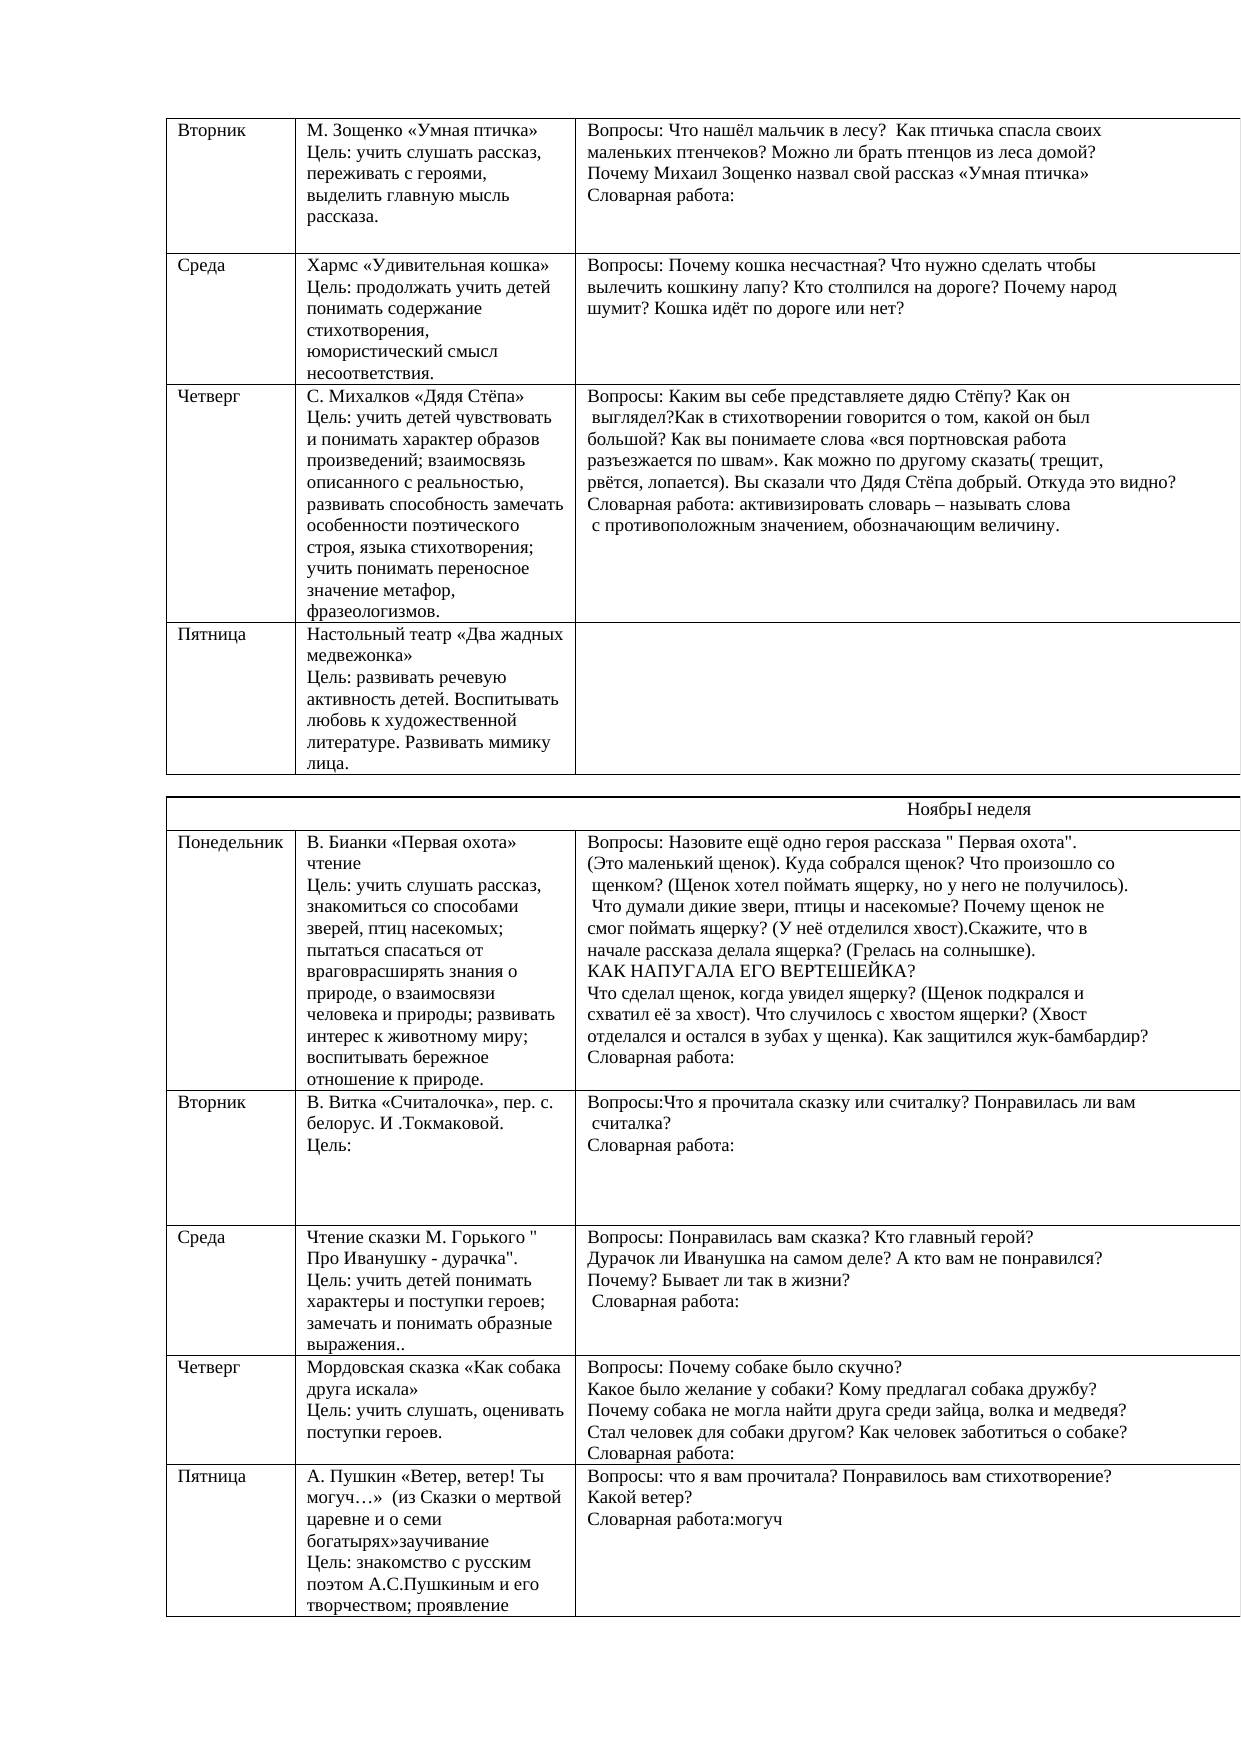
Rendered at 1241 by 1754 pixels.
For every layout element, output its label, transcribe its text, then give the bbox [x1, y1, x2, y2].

table_cell Среда [167, 1226, 295, 1355]
table_cell Вопросы: Почему собаке было скучно? Какое было желание у собаки? Кому предлагал собака дружбу? Почему собака не могла найти друга среди зайца, волка и медведя? Стал человек для собаки другом? Как человек заботиться о собаке? Словарная работа: [576, 1356, 1240, 1464]
table_cell С. Михалков «Дядя Стёпа» Цель: учить детей чувствовать и понимать характер образов произведений; взаимосвязь описанного с реальностью, развивать способность замечать особенности поэтического строя, языка стихотворения; учить понимать переносное значение метафор, фразеологизмов. [296, 385, 575, 622]
table_cell Пятница [167, 623, 295, 774]
table_cell Настольный театр «Два жадных медвежонка» Цель: развивать речевую активность детей. Воспитывать любовь к художественной литературе. Развивать мимику лица. [296, 623, 575, 774]
table_cell Четверг [167, 1356, 295, 1464]
table_cell Среда [167, 254, 295, 383]
table_cell Вопросы: Что нашёл мальчик в лесу? Как птичька спасла своих маленьких птенчеков? Можно ли брать птенцов из леса домой? Почему Михаил Зощенко назвал свой рассказ «Умная птичка» Словарная работа: [576, 119, 1240, 253]
table_cell В. Витка «Считалочка», пер. с. белорус. И .Токмаковой. Цель: [296, 1091, 575, 1224]
table_cell Хармс «Удивительная кошка» Цель: продолжать учить детей понимать содержание стихотворения, юмористический смысл несоответствия. [296, 254, 575, 383]
table_cell Вопросы: Каким вы себе представляете дядю Стёпу? Как он выглядел?Как в стихотворении говорится о том, какой он был большой? Как вы понимаете слова «вся портновская работа разъезжается по швам». Как можно по другому сказать( трещит, рвётся, лопается). Вы сказали что Дядя Стёпа добрый. Откуда это видно? Словарная работа: активизировать словарь – называть слова с противоположным значением, обозначающим величину. [576, 385, 1240, 622]
table_header НоябрьI неделя [167, 798, 1240, 830]
table_cell Вопросы: Почему кошка несчастная? Что нужно сделать чтобы вылечить кошкину лапу? Кто столпился на дороге? Почему народ шумит? Кошка идёт по дороге или нет? [576, 254, 1240, 383]
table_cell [576, 1465, 1240, 1616]
table_cell Вопросы:Что я прочитала сказку или считалку? Понравилась ли вам считалка? Словарная работа: [576, 1091, 1240, 1224]
table_cell Понедельник [167, 831, 295, 1089]
table_cell Вторник [167, 1091, 295, 1224]
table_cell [296, 1465, 575, 1616]
table_cell В. Бианки «Первая охота» чтение Цель: учить слушать рассказ, знакомиться со способами зверей, птиц насекомых; пытаться спасаться от враговрасширять знания о природе, о взаимосвязи человека и природы; развивать интерес к животному миру; воспитывать бережное отношение к природе. [296, 831, 575, 1089]
table_cell Вторник [167, 119, 295, 253]
table_cell Мордовская сказка «Как собака друга искала» Цель: учить слушать, оценивать поступки героев. [296, 1356, 575, 1464]
table_cell Пятница [167, 1465, 295, 1616]
table_cell М. Зощенко «Умная птичка» Цель: учить слушать рассказ, переживать с героями, выделить главную мысль рассказа. [296, 119, 575, 253]
table_cell [576, 623, 1240, 774]
table_cell Четверг [167, 385, 295, 622]
table_cell Вопросы: Понравилась вам сказка? Кто главный герой? Дурачок ли Иванушка на самом деле? А кто вам не понравился? Почему? Бывает ли так в жизни? Словарная работа: [576, 1226, 1240, 1355]
table_cell Чтение сказки М. Горького " Про Иванушку - дурачка". Цель: учить детей понимать характеры и поступки героев; замечать и понимать образные выражения.. [296, 1226, 575, 1355]
table_cell Вопросы: Назовите ещё одно героя рассказа " Первая охота". (Это маленький щенок). Куда собрался щенок? Что произошло со щенком? (Щенок хотел поймать ящерку, но у него не получилось). Что думали дикие звери, птицы и насекомые? Почему щенок не смог поймать ящерку? (У неё отделился хвост).Скажите, что в начале рассказа делала ящерка? (Грелась на солнышке). КАК НАПУГАЛА ЕГО ВЕРТЕШЕЙКА? Что сделал щенок, когда увидел ящерку? (Щенок подкрался и схватил её за хвост). Что случилось с хвостом ящерки? (Хвост отделался и остался в зубах у щенка). Как защитился жук-бамбардир? Словарная работа: [576, 831, 1240, 1089]
